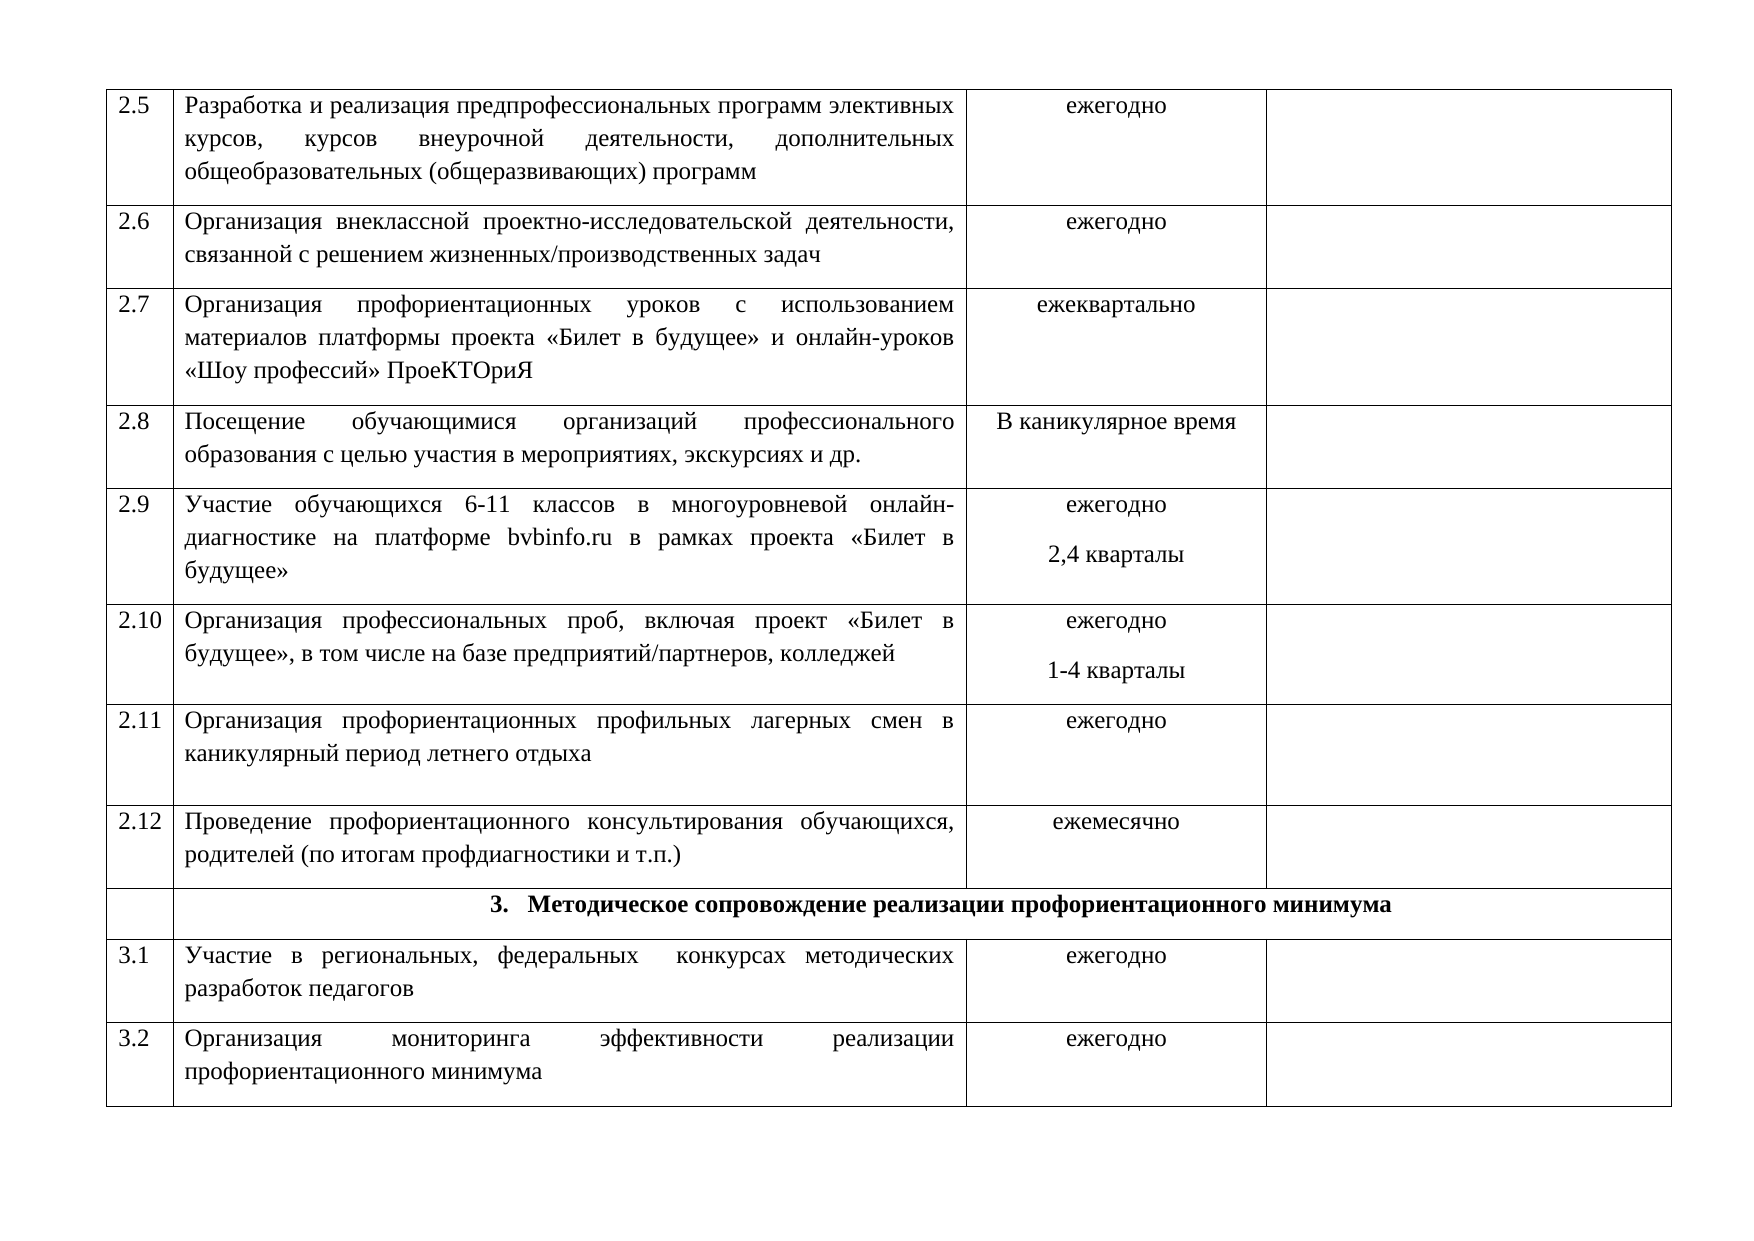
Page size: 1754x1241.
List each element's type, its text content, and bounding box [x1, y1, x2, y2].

table_cell [1267, 489, 1671, 604]
table_cell [1267, 206, 1671, 288]
table_cell 2.12 [107, 806, 173, 888]
table_cell 3.1 [107, 940, 173, 1022]
table_cell [1267, 705, 1671, 805]
table_cell Организация профориентационных уроков с использованием материалов платформы проекта «Билет в будущее» и онлайн-уроков «Шоу профессий» ПроеКТОриЯ [174, 289, 966, 405]
table_cell [1267, 90, 1671, 205]
table_cell Методическое сопровождение реализации профориентационного минимума [174, 889, 1671, 939]
table_cell Разработка и реализация предпрофессиональных программ элективных курсов, курсов внеурочной деятельности, дополнительных общеобразовательных (общеразвивающих) программ [174, 90, 966, 205]
table_cell 2.8 [107, 406, 173, 488]
table_cell [1267, 289, 1671, 405]
table_cell [1267, 806, 1671, 888]
table_cell В каникулярное время [967, 406, 1266, 488]
table_cell Посещение обучающимися организаций профессионального образования с целью участия в мероприятиях, экскурсиях и др. [174, 406, 966, 488]
table_cell ежегодно [967, 940, 1266, 1022]
table_cell ежеквартально [967, 289, 1266, 405]
table_cell Участие обучающихся 6-11 классов в многоуровневой онлайн-диагностике на платформе bvbinfo.ru в рамках проекта «Билет в будущее» [174, 489, 966, 604]
table_cell Организация мониторинга эффективности реализации профориентационного минимума [174, 1023, 966, 1106]
table_cell ежегодно [967, 206, 1266, 288]
table_cell 2.10 [107, 605, 173, 704]
table_cell Организация профессиональных проб, включая проект «Билет в будущее», в том числе на базе предприятий/партнеров, колледжей [174, 605, 966, 704]
table_cell ежемесячно [967, 806, 1266, 888]
table_cell ежегодно 1-4 кварталы [967, 605, 1266, 704]
table_cell ежегодно 2,4 кварталы [967, 489, 1266, 604]
table_cell 2.11 [107, 705, 173, 805]
table_cell 3.2 [107, 1023, 173, 1106]
table_cell [1267, 1023, 1671, 1106]
table_cell 2.5 [107, 90, 173, 205]
table_cell Участие в региональных, федеральных конкурсах методических разработок педагогов [174, 940, 966, 1022]
table_cell Проведение профориентационного консультирования обучающихся, родителей (по итогам профдиагностики и т.п.) [174, 806, 966, 888]
table_cell [1267, 940, 1671, 1022]
table_cell 2.7 [107, 289, 173, 405]
table_cell [107, 889, 173, 939]
table_cell 2.6 [107, 206, 173, 288]
table_cell 2.9 [107, 489, 173, 604]
table_cell [1267, 406, 1671, 488]
table_cell ежегодно [967, 1023, 1266, 1106]
table_cell ежегодно [967, 705, 1266, 805]
table_cell ежегодно [967, 90, 1266, 205]
table_cell Организация внеклассной проектно-исследовательской деятельности, связанной с решением жизненных/производственных задач [174, 206, 966, 288]
table_cell [1267, 605, 1671, 704]
table_cell Организация профориентационных профильных лагерных смен в каникулярный период летнего отдыха [174, 705, 966, 805]
